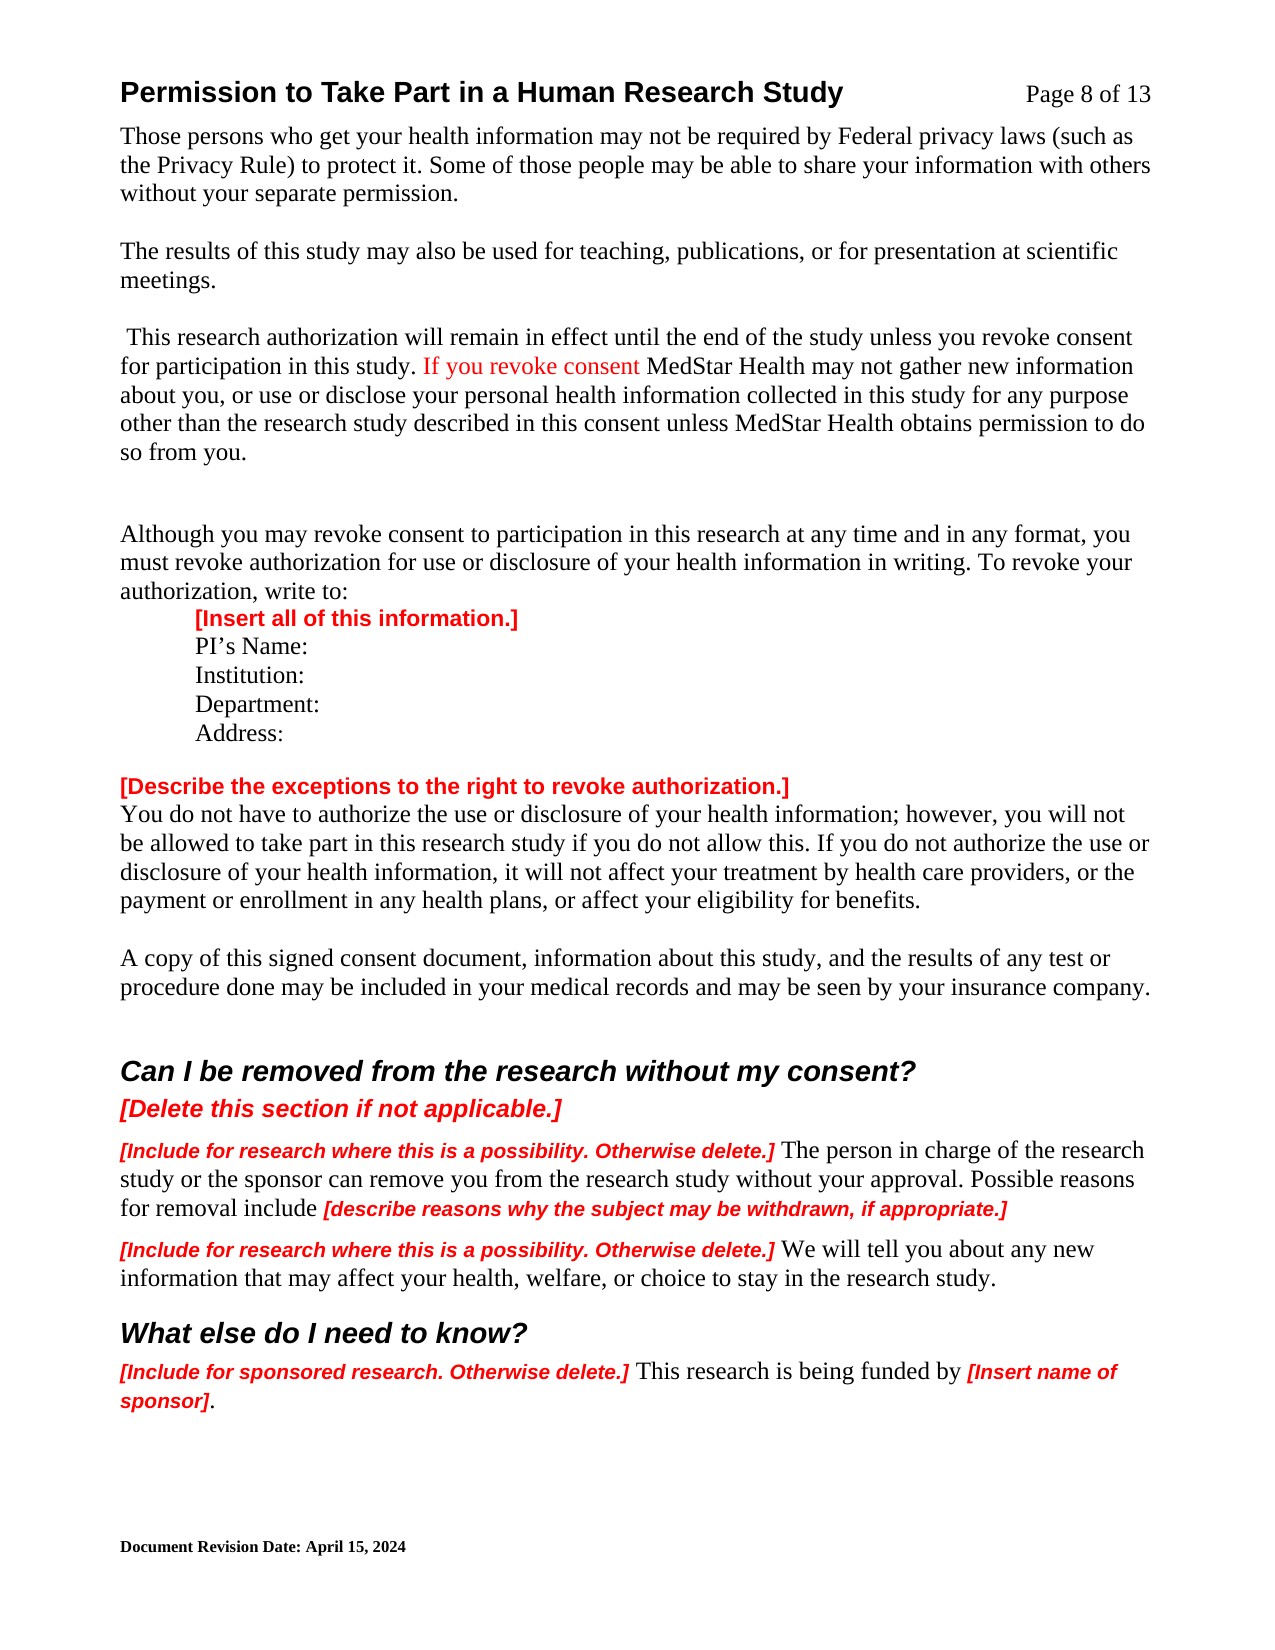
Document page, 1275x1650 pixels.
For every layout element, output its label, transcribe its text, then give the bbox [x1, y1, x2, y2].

text Department: [195, 689, 1155, 718]
text This research authorization will remain in effect until the end of the study unless you revoke consent for participation in this study. If you revoke consent MedStar Health may not gather new information about you, or use or disclose your personal health information collected in this study for any purpose other than the research study described in this consent unless MedStar Health obtains permission to do so from you. [120, 322, 1155, 466]
text [Insert all of this information.] [195, 605, 1155, 631]
text Although you may revoke consent to participation in this research at any time and in any format, you must revoke authorization for use or disclosure of your health information in writing. To revoke your authorization, write to: [120, 519, 1155, 605]
text [Delete this section if not applicable.] [120, 1094, 1155, 1123]
text [Include for research where this is a possibility. Otherwise delete.] The person in charge of the research study or the sponsor can remove you from the research study without your approval. Possible reasons for removal include [describe reasons why the subject may be withdrawn, if appropriate.] [120, 1135, 1155, 1221]
text A copy of this signed consent document, information about this study, and the results of any test or procedure done may be included in your medical records and may be seen by your insurance company. [120, 943, 1155, 1000]
text [Describe the exceptions to the right to revoke authorization.] [120, 773, 1155, 799]
text Those persons who get your health information may not be required by Federal privacy laws (such as the Privacy Rule) to protect it. Some of those people may be able to share your information with others without your separate permission. [120, 121, 1155, 207]
text The results of this study may also be used for teaching, publications, or for presentation at scientific meetings. [120, 236, 1155, 293]
text You do not have to authorize the use or disclosure of your health information; however, you will not be allowed to take part in this research study if you do not allow this. If you do not authorize the use or disclosure of your health information, it will not affect your treatment by health care providers, or the payment or enrollment in any health plans, or affect your eligibility for benefits. [120, 799, 1155, 914]
text [Include for research where this is a possibility. Otherwise delete.] We will tell you about any new information that may affect your health, welfare, or choice to stay in the research study. [120, 1234, 1155, 1291]
text Institution: [195, 660, 1155, 689]
text Can I be removed from the research without my consent? [120, 1054, 1155, 1088]
text [Include for sponsored research. Otherwise delete.] This research is being funded by [Insert name of sponsor]. [120, 1356, 1155, 1414]
text PI’s Name: [195, 631, 1155, 660]
text What else do I need to know? [120, 1316, 1155, 1350]
text Address: [195, 718, 1155, 746]
